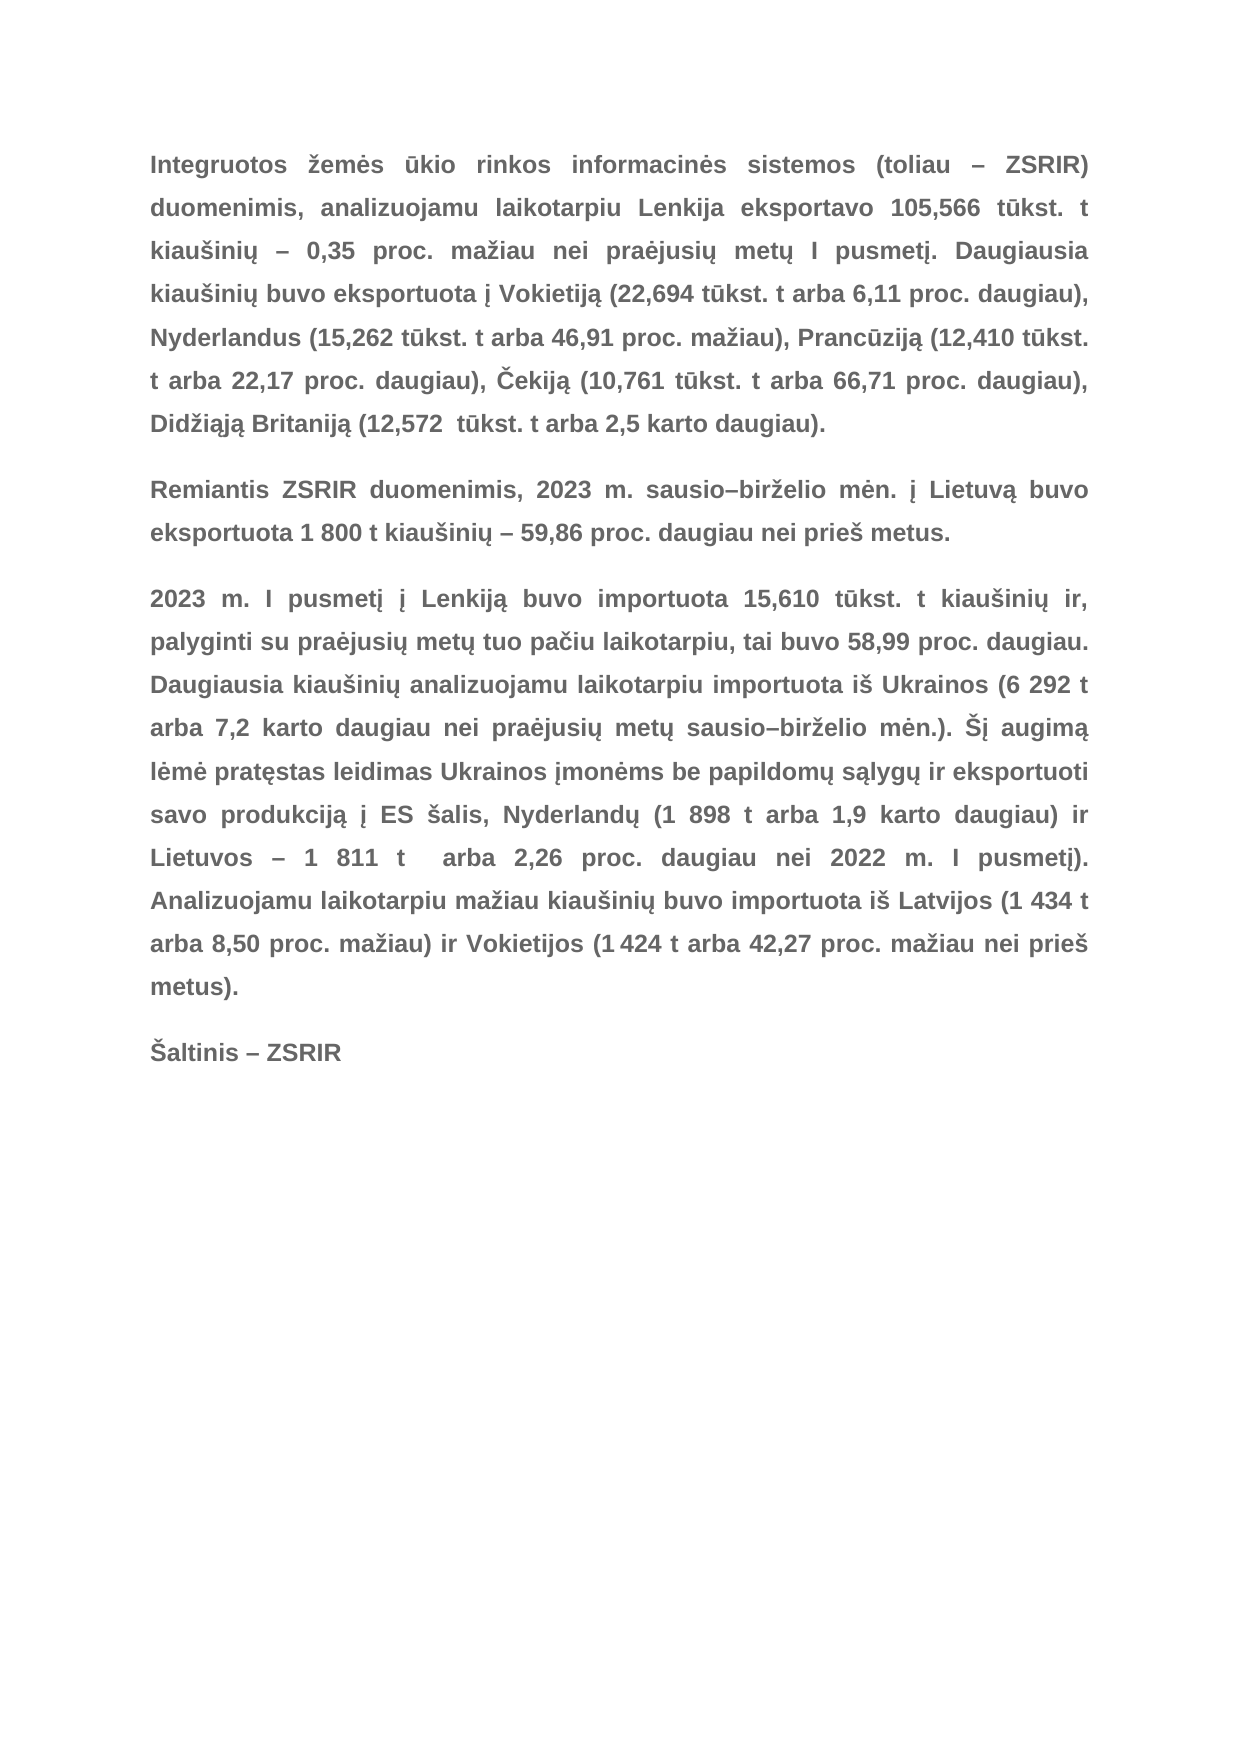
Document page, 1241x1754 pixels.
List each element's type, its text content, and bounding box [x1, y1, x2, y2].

text Šaltinis – ZSRIR [150, 1038, 1090, 1067]
text Integruotos žemės ūkio rinkos informacinės sistemos (toliau – ZSRIR) duomenimis, analizuojamu laikotarpiu Lenkija eksportavo 105,566 tūkst. t kiaušinių – 0,35 proc. mažiau nei praėjusių metų I pusmetį. Daugiausia kiaušinių buvo eksportuota į Vokietiją (22,694 tūkst. t arba 6,11 proc. daugiau), Nyderlandus (15,262 tūkst. t arba 46,91 proc. mažiau), Prancūziją (12,410 tūkst. t arba 22,17 proc. daugiau), Čekiją (10,761 tūkst. t arba 66,71 proc. daugiau), Didžiąją Britaniją (12,572 tūkst. t arba 2,5 karto daugiau). [150, 150, 1090, 437]
text Remiantis ZSRIR duomenimis, 2023 m. sausio–birželio mėn. į Lietuvą buvo eksportuota 1 800 t kiaušinių – 59,86 proc. daugiau nei prieš metus. [150, 475, 1090, 547]
text 2023 m. I pusmetį į Lenkiją buvo importuota 15,610 tūkst. t kiaušinių ir, palyginti su praėjusių metų tuo pačiu laikotarpiu, tai buvo 58,99 proc. daugiau. Daugiausia kiaušinių analizuojamu laikotarpiu importuota iš Ukrainos (6 292 t arba 7,2 karto daugiau nei praėjusių metų sausio–birželio mėn.). Šį augimą lėmė pratęstas leidimas Ukrainos įmonėms be papildomų sąlygų ir eksportuoti savo produkciją į ES šalis, Nyderlandų (1 898 t arba 1,9 karto daugiau) ir Lietuvos – 1 811 t arba 2,26 proc. daugiau nei 2022 m. I pusmetį). Analizuojamu laikotarpiu mažiau kiaušinių buvo importuota iš Latvijos (1 434 t arba 8,50 proc. mažiau) ir Vokietijos (1 424 t arba 42,27 proc. mažiau nei prieš metus). [150, 584, 1090, 1001]
